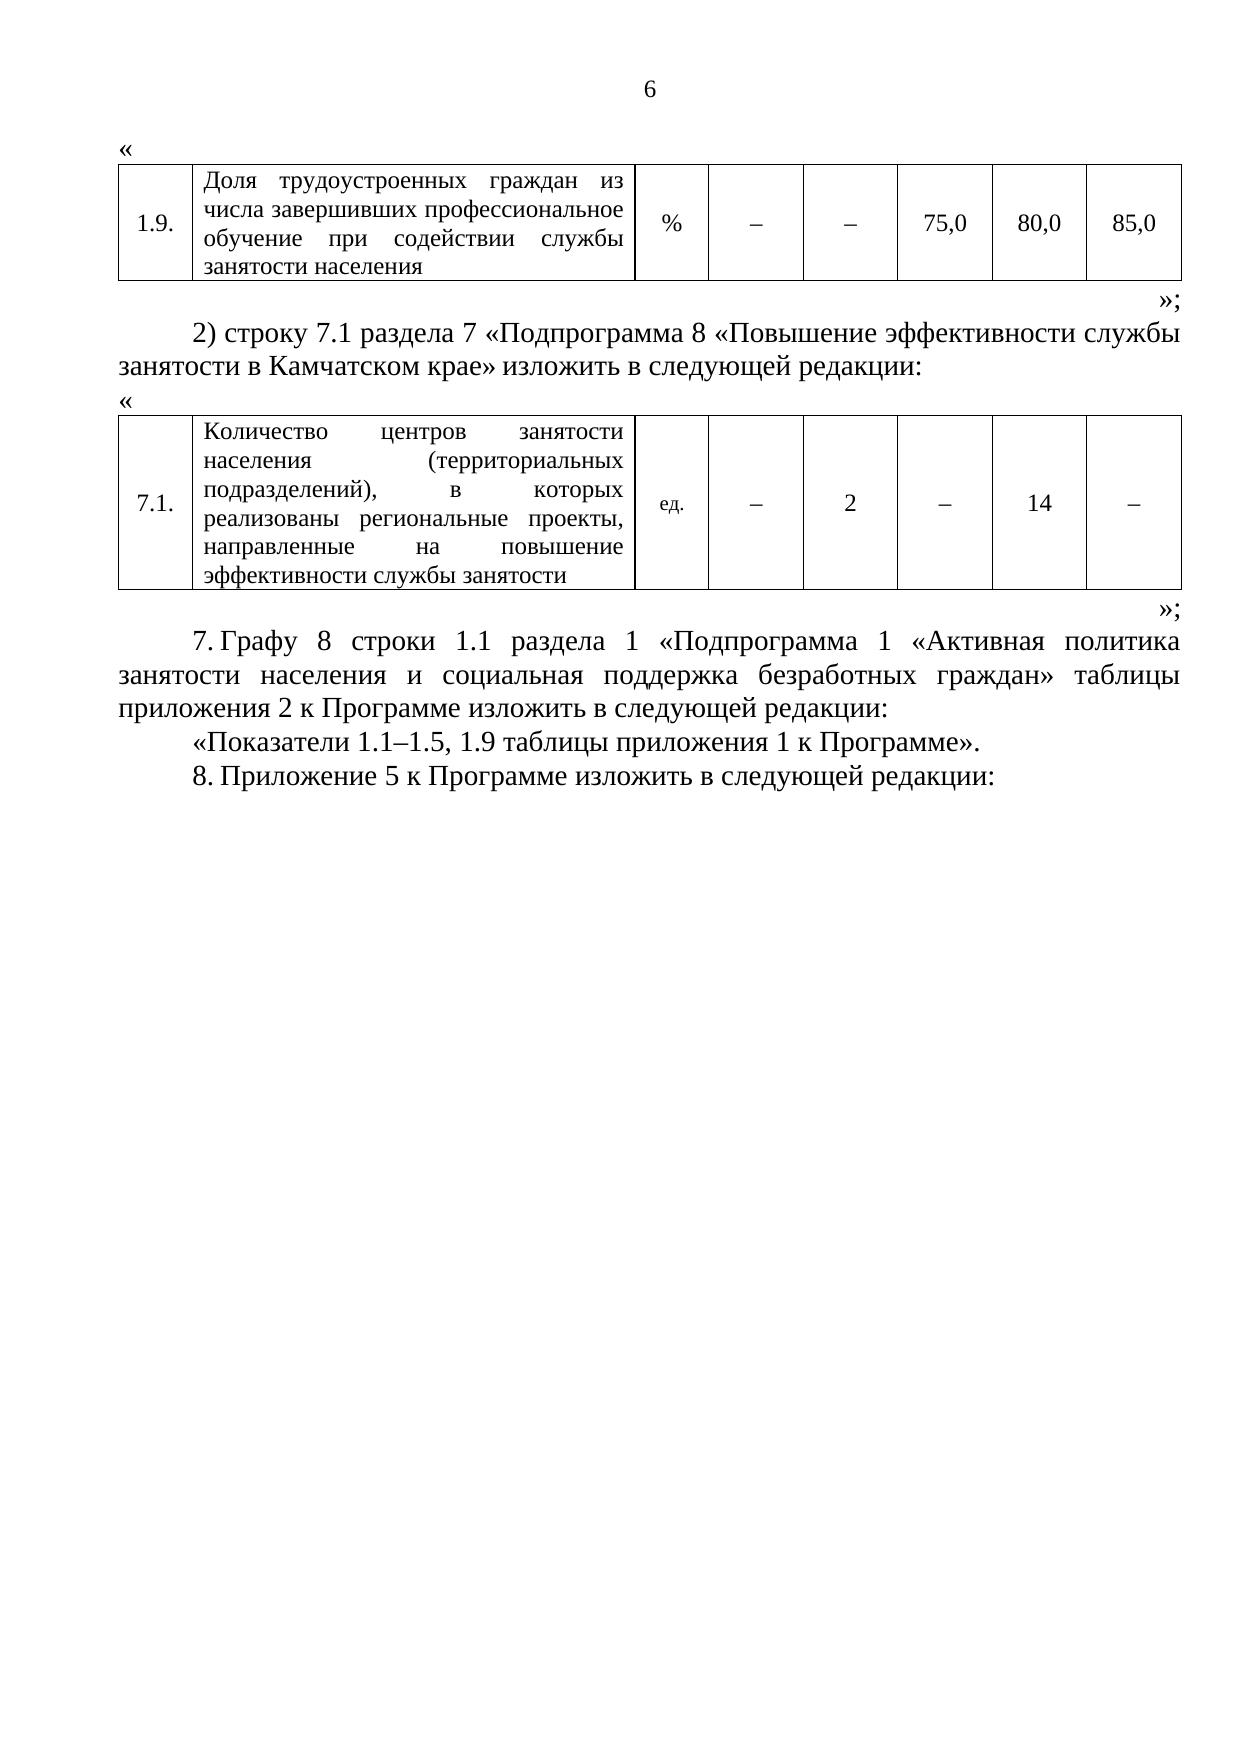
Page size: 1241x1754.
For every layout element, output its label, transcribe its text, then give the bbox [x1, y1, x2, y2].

text 7. Графу 8 строки 1.1 раздела 1 «Подпрограмма 1 «Активная политика занятости населения и социальная поддержка безработных граждан» таблицы приложения 2 к Программе изложить в следующей редакции: [118, 623, 1181, 724]
table_header % [636, 165, 708, 280]
table_header – [804, 165, 897, 280]
text « [118, 131, 1181, 164]
table_header 1.9. [119, 165, 192, 280]
table_header 80,0 [993, 165, 1086, 280]
text 2) строку 7.1 раздела 7 «Подпрограмма 8 «Повышение эффективности службы занятости в Камчатском крае» изложить в следующей редакции: [118, 315, 1181, 382]
table_header – [898, 416, 992, 589]
text « [118, 382, 1181, 415]
table_header – [709, 165, 803, 280]
table_header ед. [636, 416, 708, 589]
table_header – [1087, 416, 1181, 589]
text »; [118, 281, 1181, 315]
table_header 2 [804, 416, 897, 589]
text »; [118, 590, 1181, 623]
table_header 75,0 [898, 165, 992, 280]
text 8. Приложение 5 к Программе изложить в следующей редакции: [118, 758, 1181, 791]
table_header 85,0 [1087, 165, 1181, 280]
table_header Количество центров занятости населения (территориальных подразделений), в которых реализованы региональные проекты, направленные на повышение эффективности службы занятости [193, 416, 634, 589]
table_header Доля трудоустроенных граждан из числа завершивших профессиональное обучение при содействии службы занятости населения [193, 165, 634, 280]
table_header 14 [993, 416, 1086, 589]
table_header – [709, 416, 803, 589]
table_header 7.1. [119, 416, 192, 589]
text «Показатели 1.1–1.5, 1.9 таблицы приложения 1 к Программе». [118, 724, 1181, 758]
